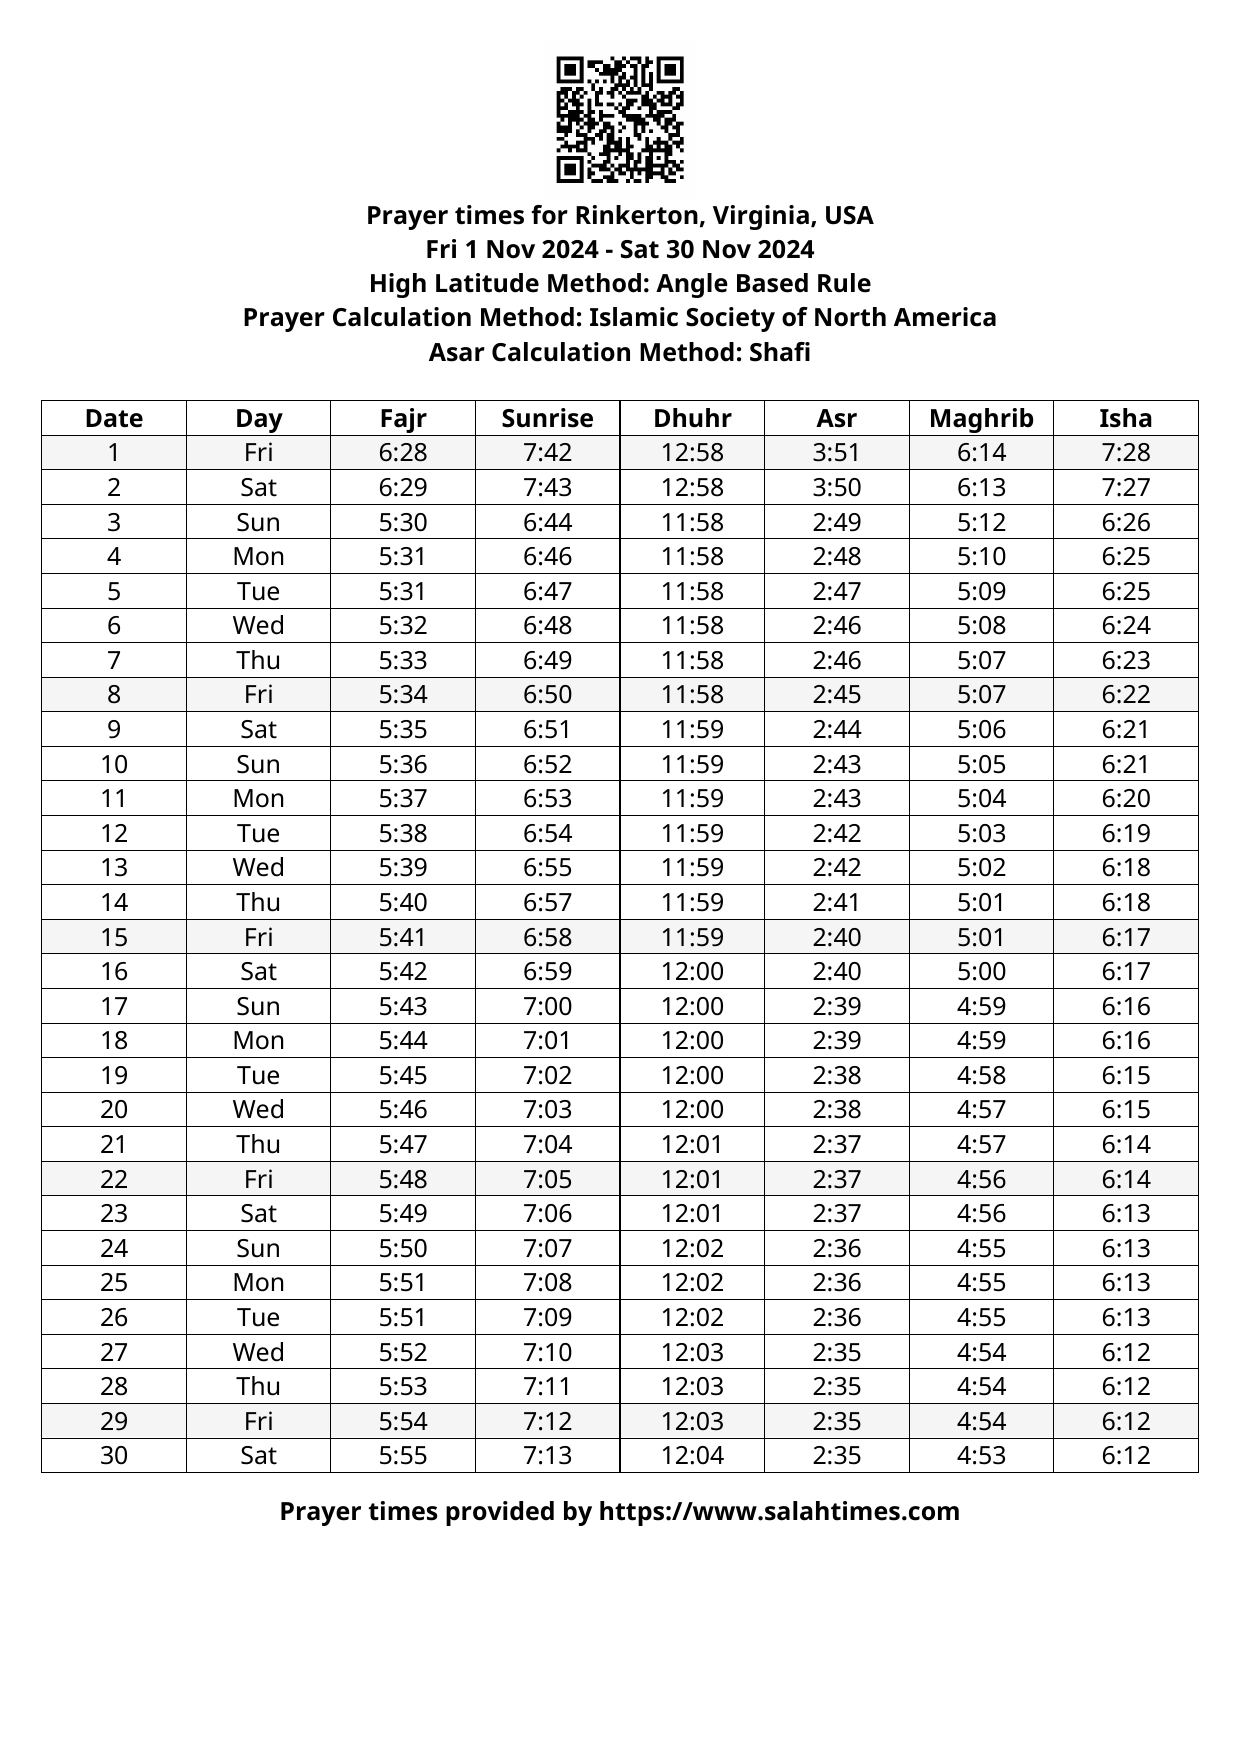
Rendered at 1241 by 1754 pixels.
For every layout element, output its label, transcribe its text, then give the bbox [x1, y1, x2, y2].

table_cell 9 [42, 712, 186, 746]
table_cell 7 [42, 643, 186, 677]
table_cell 6:28 [331, 436, 475, 469]
table_cell Wed [187, 851, 330, 884]
table_cell 20 [42, 1093, 186, 1126]
table_cell 5:38 [331, 816, 475, 849]
table_header Fajr [331, 401, 475, 434]
table_cell 2:36 [765, 1231, 909, 1264]
table_cell 7:27 [1054, 470, 1198, 504]
table_cell 5:01 [910, 885, 1053, 919]
table_cell 7:02 [476, 1058, 619, 1092]
table_cell 10 [42, 747, 186, 780]
table_cell Sat [187, 1196, 330, 1230]
table_cell 4:56 [910, 1162, 1053, 1195]
table_cell 6:19 [1054, 816, 1198, 849]
table_cell 2:40 [765, 954, 909, 988]
table_cell 25 [42, 1266, 186, 1299]
table_cell 6:13 [910, 470, 1053, 504]
table_cell Tue [187, 1300, 330, 1334]
table_cell 16 [42, 954, 186, 988]
table_cell 26 [42, 1300, 186, 1334]
table_cell 7:07 [476, 1231, 619, 1264]
table_cell 6:44 [476, 505, 619, 538]
table_cell 14 [42, 885, 186, 919]
table_cell Tue [187, 1058, 330, 1092]
table_cell Mon [187, 781, 330, 815]
table_cell 12:58 [621, 436, 764, 469]
table_cell 6:50 [476, 678, 619, 711]
table_cell 12:03 [621, 1369, 764, 1403]
table_cell 5:08 [910, 609, 1053, 642]
table_cell 3 [42, 505, 186, 538]
table_cell 2:48 [765, 539, 909, 573]
table_cell 5:00 [910, 954, 1053, 988]
table_cell 7:43 [476, 470, 619, 504]
table_cell 6:15 [1054, 1093, 1198, 1126]
table_cell 5:30 [331, 505, 475, 538]
table_cell 11:59 [621, 920, 764, 953]
table_cell 11:59 [621, 816, 764, 849]
table_cell Fri [187, 1404, 330, 1437]
table_cell 5:54 [331, 1404, 475, 1437]
table_cell 12:01 [621, 1196, 764, 1230]
table_cell Mon [187, 1024, 330, 1057]
table_cell 5:46 [331, 1093, 475, 1126]
table_header Sunrise [476, 401, 619, 434]
table_cell 29 [42, 1404, 186, 1437]
table_cell 11:59 [621, 747, 764, 780]
table_cell 5:50 [331, 1231, 475, 1264]
table_cell 7:09 [476, 1300, 619, 1334]
table_cell 12:02 [621, 1266, 764, 1299]
table_cell 12:00 [621, 1093, 764, 1126]
table_cell 6:12 [1054, 1369, 1198, 1403]
table_cell 6:54 [476, 816, 619, 849]
table_cell 5:12 [910, 505, 1053, 538]
table_cell 5:53 [331, 1369, 475, 1403]
table_cell 6:21 [1054, 747, 1198, 780]
table_cell 5:45 [331, 1058, 475, 1092]
table_cell 5:01 [910, 920, 1053, 953]
table_cell 4:54 [910, 1369, 1053, 1403]
table_cell 6:16 [1054, 1024, 1198, 1057]
table_cell 5:33 [331, 643, 475, 677]
table_cell 6:14 [1054, 1127, 1198, 1161]
table_cell 6:12 [1054, 1404, 1198, 1437]
picture [542, 41, 699, 198]
table_cell 6:13 [1054, 1300, 1198, 1334]
table_cell Sat [187, 470, 330, 504]
table_cell 4:57 [910, 1093, 1053, 1126]
table_cell 4:56 [910, 1196, 1053, 1230]
table_cell 5:52 [331, 1335, 475, 1368]
table_cell 2:37 [765, 1196, 909, 1230]
table_cell 13 [42, 851, 186, 884]
table_cell 6:12 [1054, 1335, 1198, 1368]
table_cell 11:59 [621, 851, 764, 884]
table_cell 11:58 [621, 643, 764, 677]
table_cell 2:36 [765, 1300, 909, 1334]
table_cell 2:44 [765, 712, 909, 746]
table_cell 6:13 [1054, 1231, 1198, 1264]
table_cell 5:04 [910, 781, 1053, 815]
table_header Day [187, 401, 330, 434]
table_cell 11:58 [621, 574, 764, 607]
table_cell 5:05 [910, 747, 1053, 780]
table_cell Wed [187, 1093, 330, 1126]
table_cell 5 [42, 574, 186, 607]
table_cell 5:02 [910, 851, 1053, 884]
table_cell 2:38 [765, 1093, 909, 1126]
table_cell 24 [42, 1231, 186, 1264]
table_cell 12:00 [621, 954, 764, 988]
table_cell 6:59 [476, 954, 619, 988]
table_cell 5:44 [331, 1024, 475, 1057]
table_cell 5:55 [331, 1439, 475, 1472]
table_cell 11:59 [621, 781, 764, 815]
table_cell 7:11 [476, 1369, 619, 1403]
table_cell 5:40 [331, 885, 475, 919]
table_cell 4:54 [910, 1335, 1053, 1368]
table_cell 6:53 [476, 781, 619, 815]
table_cell 6:51 [476, 712, 619, 746]
text High Latitude Method: Angle Based Rule [42, 266, 1198, 300]
table_cell 17 [42, 989, 186, 1022]
table_cell 2:43 [765, 781, 909, 815]
table_cell 27 [42, 1335, 186, 1368]
table_cell 5:51 [331, 1300, 475, 1334]
table_cell 4:57 [910, 1127, 1053, 1161]
table_cell Fri [187, 678, 330, 711]
table_cell 12:58 [621, 470, 764, 504]
table_cell 6:48 [476, 609, 619, 642]
table_cell Wed [187, 609, 330, 642]
table_cell Sun [187, 989, 330, 1022]
table_cell 6:25 [1054, 574, 1198, 607]
table_cell 12 [42, 816, 186, 849]
table_cell 28 [42, 1369, 186, 1403]
table_cell 7:00 [476, 989, 619, 1022]
table_cell 1 [42, 436, 186, 469]
table_cell 3:51 [765, 436, 909, 469]
table_cell 5:36 [331, 747, 475, 780]
table_cell Sun [187, 747, 330, 780]
table_cell Thu [187, 885, 330, 919]
table_cell 2:49 [765, 505, 909, 538]
table_cell Tue [187, 574, 330, 607]
table_cell 2:35 [765, 1439, 909, 1472]
table_cell 11:58 [621, 505, 764, 538]
table_cell 11:59 [621, 712, 764, 746]
table_cell 6:47 [476, 574, 619, 607]
table_cell 5:43 [331, 989, 475, 1022]
text Prayer times provided by https://www.salahtimes.com [42, 1494, 1198, 1528]
table_cell 2:42 [765, 816, 909, 849]
text Fri 1 Nov 2024 - Sat 30 Nov 2024 [42, 232, 1198, 266]
table_cell 11:58 [621, 539, 764, 573]
table_cell 7:13 [476, 1439, 619, 1472]
table_cell 4:54 [910, 1404, 1053, 1437]
table_cell 2:43 [765, 747, 909, 780]
table_cell Thu [187, 1369, 330, 1403]
table_cell 7:28 [1054, 436, 1198, 469]
table_cell 6:15 [1054, 1058, 1198, 1092]
table_cell 5:51 [331, 1266, 475, 1299]
table_cell 2:42 [765, 851, 909, 884]
table_cell 7:03 [476, 1093, 619, 1126]
table_cell 12:03 [621, 1404, 764, 1437]
table_cell 7:08 [476, 1266, 619, 1299]
table_cell 12:00 [621, 1024, 764, 1057]
table_cell 5:35 [331, 712, 475, 746]
table_cell 7:10 [476, 1335, 619, 1368]
table_cell 2:37 [765, 1162, 909, 1195]
table_cell 5:49 [331, 1196, 475, 1230]
table_cell 5:07 [910, 678, 1053, 711]
table_cell 12:00 [621, 989, 764, 1022]
table_cell 6:23 [1054, 643, 1198, 677]
table_cell 23 [42, 1196, 186, 1230]
table_cell Thu [187, 643, 330, 677]
table_cell 22 [42, 1162, 186, 1195]
table_cell 7:05 [476, 1162, 619, 1195]
table_cell 5:37 [331, 781, 475, 815]
table_cell 2:47 [765, 574, 909, 607]
table_cell 5:39 [331, 851, 475, 884]
table_cell Thu [187, 1127, 330, 1161]
table_cell 2:38 [765, 1058, 909, 1092]
table_cell 7:04 [476, 1127, 619, 1161]
table_cell 6:25 [1054, 539, 1198, 573]
table_cell 15 [42, 920, 186, 953]
table_cell 4:59 [910, 1024, 1053, 1057]
table_cell 5:07 [910, 643, 1053, 677]
table_cell 2:45 [765, 678, 909, 711]
table_cell Sat [187, 954, 330, 988]
table_cell 4:55 [910, 1300, 1053, 1334]
table_cell 4:58 [910, 1058, 1053, 1092]
table_cell 6:17 [1054, 954, 1198, 988]
table_header Maghrib [910, 401, 1053, 434]
table_cell 5:42 [331, 954, 475, 988]
table_cell 12:00 [621, 1058, 764, 1092]
table_cell 12:03 [621, 1335, 764, 1368]
text Asar Calculation Method: Shafi [42, 334, 1198, 368]
table_cell 6:55 [476, 851, 619, 884]
table_cell 5:03 [910, 816, 1053, 849]
table_cell 2:37 [765, 1127, 909, 1161]
table_cell 21 [42, 1127, 186, 1161]
table_cell 6:57 [476, 885, 619, 919]
table_cell 7:12 [476, 1404, 619, 1437]
table_cell 6:46 [476, 539, 619, 573]
table_cell 5:06 [910, 712, 1053, 746]
table_cell 12:02 [621, 1231, 764, 1264]
table_cell 6:49 [476, 643, 619, 677]
table_cell 6:12 [1054, 1439, 1198, 1472]
table_cell 5:09 [910, 574, 1053, 607]
table_cell 11:58 [621, 609, 764, 642]
table_cell Sat [187, 1439, 330, 1472]
table_cell 2:39 [765, 989, 909, 1022]
table_cell 6:58 [476, 920, 619, 953]
table_header Asr [765, 401, 909, 434]
table_cell Tue [187, 816, 330, 849]
table_cell 3:50 [765, 470, 909, 504]
table_cell Sun [187, 1231, 330, 1264]
table_cell 8 [42, 678, 186, 711]
table_cell 19 [42, 1058, 186, 1092]
table_cell 4:55 [910, 1231, 1053, 1264]
table_cell 2:35 [765, 1335, 909, 1368]
table_cell 12:01 [621, 1127, 764, 1161]
table_cell 11:58 [621, 678, 764, 711]
table_cell 5:10 [910, 539, 1053, 573]
table_cell 4:53 [910, 1439, 1053, 1472]
table_cell 2:40 [765, 920, 909, 953]
table_cell Mon [187, 539, 330, 573]
table_cell 2:35 [765, 1369, 909, 1403]
table_cell 2:35 [765, 1404, 909, 1437]
table_cell 2:46 [765, 609, 909, 642]
table_header Dhuhr [621, 401, 764, 434]
table_cell 6:18 [1054, 885, 1198, 919]
table_header Date [42, 401, 186, 434]
table_cell 6:16 [1054, 989, 1198, 1022]
table_cell 7:01 [476, 1024, 619, 1057]
table_cell 5:31 [331, 539, 475, 573]
table_cell 4:55 [910, 1266, 1053, 1299]
table_cell 2:36 [765, 1266, 909, 1299]
table_cell 6:18 [1054, 851, 1198, 884]
table_cell Fri [187, 1162, 330, 1195]
table_cell 6:13 [1054, 1266, 1198, 1299]
table_cell 5:48 [331, 1162, 475, 1195]
table_cell 7:42 [476, 436, 619, 469]
table_cell 6:29 [331, 470, 475, 504]
table_cell 30 [42, 1439, 186, 1472]
table_cell 7:06 [476, 1196, 619, 1230]
table_cell 6:20 [1054, 781, 1198, 815]
table_cell 6:22 [1054, 678, 1198, 711]
table_cell Wed [187, 1335, 330, 1368]
table_cell 2:41 [765, 885, 909, 919]
table_cell 6:13 [1054, 1196, 1198, 1230]
table_cell 6:21 [1054, 712, 1198, 746]
table_cell 12:01 [621, 1162, 764, 1195]
table_cell 6:52 [476, 747, 619, 780]
table_cell 11 [42, 781, 186, 815]
table_cell Sun [187, 505, 330, 538]
table_cell 6:24 [1054, 609, 1198, 642]
table_cell 2:39 [765, 1024, 909, 1057]
table_cell Mon [187, 1266, 330, 1299]
table_cell 5:32 [331, 609, 475, 642]
text Prayer Calculation Method: Islamic Society of North America [42, 300, 1198, 334]
text Prayer times for Rinkerton, Virginia, USA [42, 198, 1198, 232]
table_cell 11:59 [621, 885, 764, 919]
table_header Isha [1054, 401, 1198, 434]
table_cell 6 [42, 609, 186, 642]
table_cell 5:41 [331, 920, 475, 953]
table_cell 2:46 [765, 643, 909, 677]
table_cell 5:31 [331, 574, 475, 607]
table_cell 12:02 [621, 1300, 764, 1334]
table_cell 12:04 [621, 1439, 764, 1472]
table_cell 5:34 [331, 678, 475, 711]
table_cell 4 [42, 539, 186, 573]
table_cell Sat [187, 712, 330, 746]
table_cell Fri [187, 436, 330, 469]
table_cell 5:47 [331, 1127, 475, 1161]
table_cell 6:17 [1054, 920, 1198, 953]
table_cell 2 [42, 470, 186, 504]
table_cell 4:59 [910, 989, 1053, 1022]
table_cell 6:26 [1054, 505, 1198, 538]
table_cell 18 [42, 1024, 186, 1057]
table_cell Fri [187, 920, 330, 953]
table_cell 6:14 [910, 436, 1053, 469]
table_cell 6:14 [1054, 1162, 1198, 1195]
